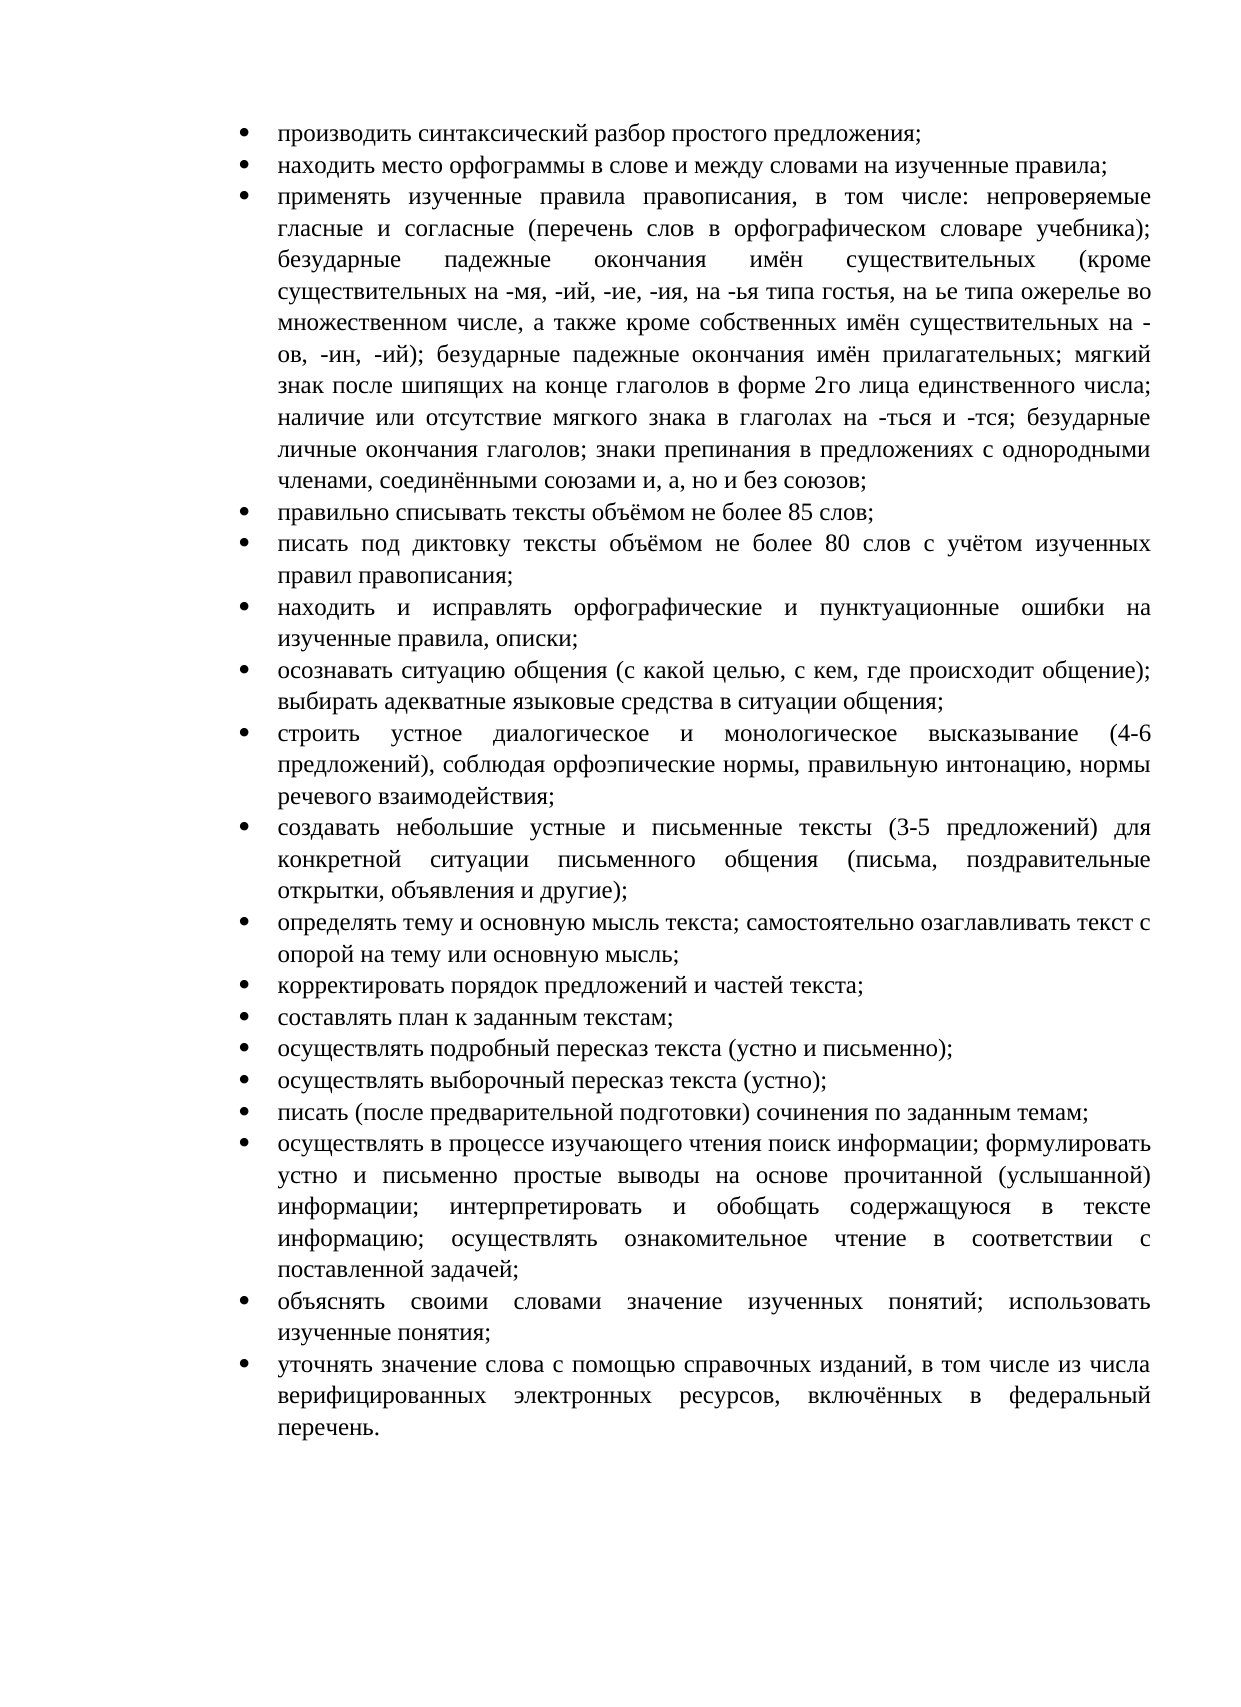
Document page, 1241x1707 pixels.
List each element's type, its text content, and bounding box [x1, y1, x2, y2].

list правильно списывать тексты объёмом не более 85 слов; [240, 497, 1152, 526]
list осуществлять выборочный пересказ текста (устно); [240, 1065, 1152, 1094]
list находить и исправлять орфографические и пунктуационные ошибки на изученные правила, описки; [240, 592, 1152, 652]
list применять изученные правила правописания, в том числе: непроверяемые гласные и согласные (перечень слов в орфографическом словаре учебника); безударные падежные окончания имён существительных (кроме существительных на -мя, -ий, -ие, -ия, на -ья типа гостья, на ­ье типа ожерелье во множественном числе, а также кроме собственных имён существительных на -ов, -ин, -ий); безударные падежные окончания имён прилагательных; мягкий знак после шипящих на конце глаголов в форме 2­го лица единственного числа; наличие или отсутствие мягкого знака в глаголах на -ться и -тся; безударные личные окончания глаголов; знаки препинания в предложениях с однородными членами, соединёнными союзами и, а, но и без союзов; [240, 181, 1152, 494]
list корректировать порядок предложений и частей текста; [240, 970, 1152, 999]
list осознавать ситуацию общения (с какой целью, с кем, где происходит общение); выбирать адекватные языковые средства в ситуации общения; [240, 655, 1152, 715]
list осуществлять подробный пересказ текста (устно и письменно); [240, 1033, 1152, 1062]
list объяснять своими словами значение изученных понятий; использовать изученные понятия; [240, 1286, 1152, 1346]
list осуществлять в процессе изучающего чтения поиск информации; формулировать устно и письменно простые выводы на основе прочитанной (услышанной) информации; интерпретировать и обобщать содержащуюся в тексте информацию; осуществлять ознакомительное чтение в соответствии с поставленной задачей; [240, 1128, 1152, 1283]
list создавать небольшие устные и письменные тексты (3-5 предложений) для конкретной ситуации письменного общения (письма, поздравительные открытки, объявления и другие); [240, 812, 1152, 904]
list определять тему и основную мысль текста; самостоятельно озаглавливать текст с опорой на тему или основную мысль; [240, 907, 1152, 967]
list производить синтаксический разбор простого предложения; [240, 118, 1152, 147]
list находить место орфограммы в слове и между словами на изученные правила; [240, 150, 1152, 178]
list составлять план к заданным текстам; [240, 1002, 1152, 1031]
list уточнять значение слова с помощью справочных изданий, в том числе из числа верифицированных электронных ресурсов, включённых в федеральный перечень. [240, 1349, 1152, 1441]
list писать под диктовку тексты объёмом не более 80 слов с учётом изученных правил правописания; [240, 528, 1152, 589]
list писать (после предварительной подготовки) сочинения по заданным темам; [240, 1097, 1152, 1125]
list строить устное диалогическое и монологическое высказывание (4-6 предложений), соблюдая орфоэпические нормы, правильную интонацию, нормы речевого взаимодействия; [240, 718, 1152, 810]
